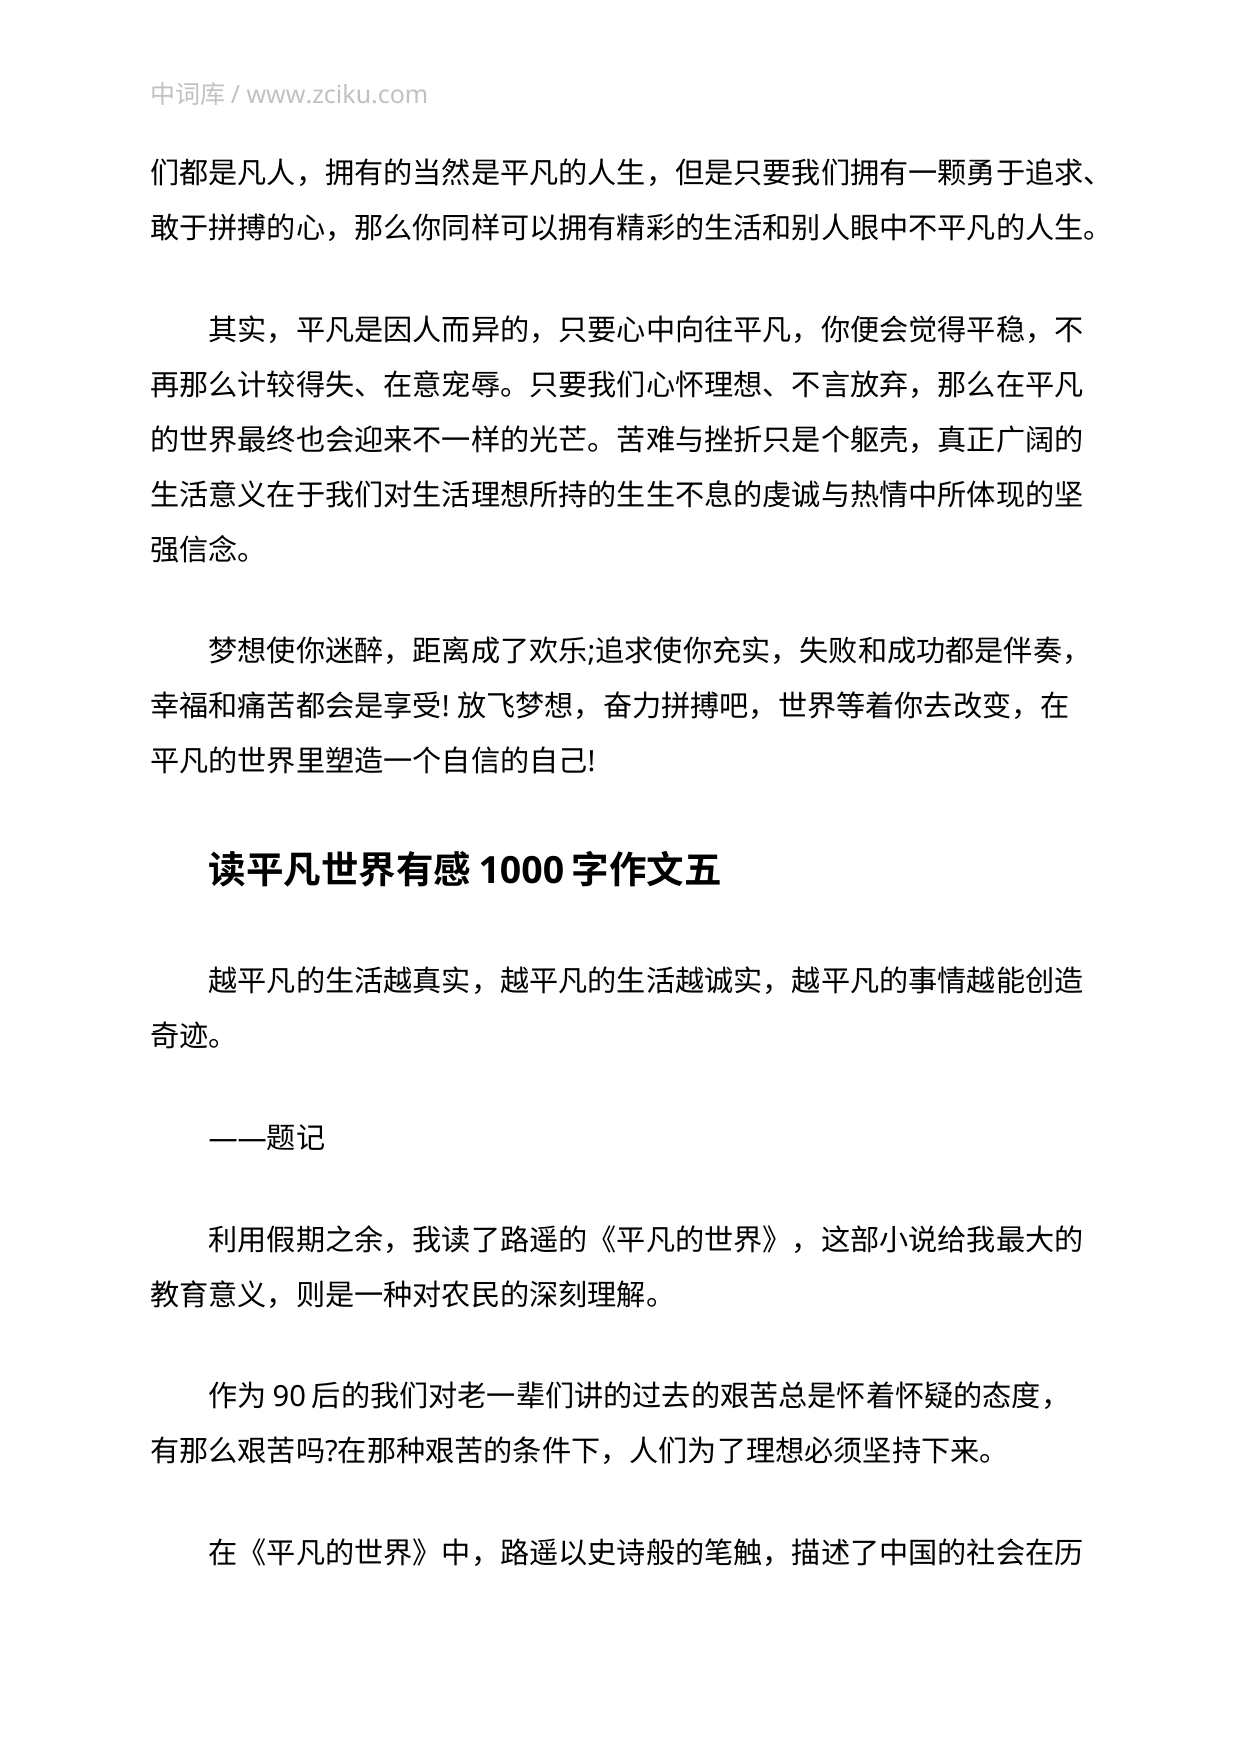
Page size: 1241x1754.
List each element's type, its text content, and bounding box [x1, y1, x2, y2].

text 作为90后的我们对老一辈们讲的过去的艰苦总是怀着怀疑的态度，有那么艰苦吗?在那种艰苦的条件下，人们为了理想必须坚持下来。 [150, 1373, 1090, 1470]
text 利用假期之余，我读了路遥的《平凡的世界》，这部小说给我最大的教育意义，则是一种对农民的深刻理解。 [150, 1216, 1090, 1313]
text ——题记 [150, 1114, 1090, 1157]
text 读平凡世界有感1000字作文五 [150, 840, 1090, 894]
text 越平凡的生活越真实，越平凡的生活越诚实，越平凡的事情越能创造奇迹。 [150, 958, 1090, 1055]
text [150, 150, 1090, 247]
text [150, 1530, 1090, 1572]
text 其实，平凡是因人而异的，只要心中向往平凡，你便会觉得平稳，不再那么计较得失、在意宠辱。只要我们心怀理想、不言放弃，那么在平凡的世界最终也会迎来不一样的光芒。苦难与挫折只是个躯壳，真正广阔的生活意义在于我们对生活理想所持的生生不息的虔诚与热情中所体现的坚强信念。 [150, 307, 1090, 568]
text 梦想使你迷醉，距离成了欢乐;追求使你充实，失败和成功都是伴奏，幸福和痛苦都会是享受! 放飞梦想，奋力拼搏吧，世界等着你去改变，在平凡的世界里塑造一个自信的自己! [150, 628, 1090, 780]
